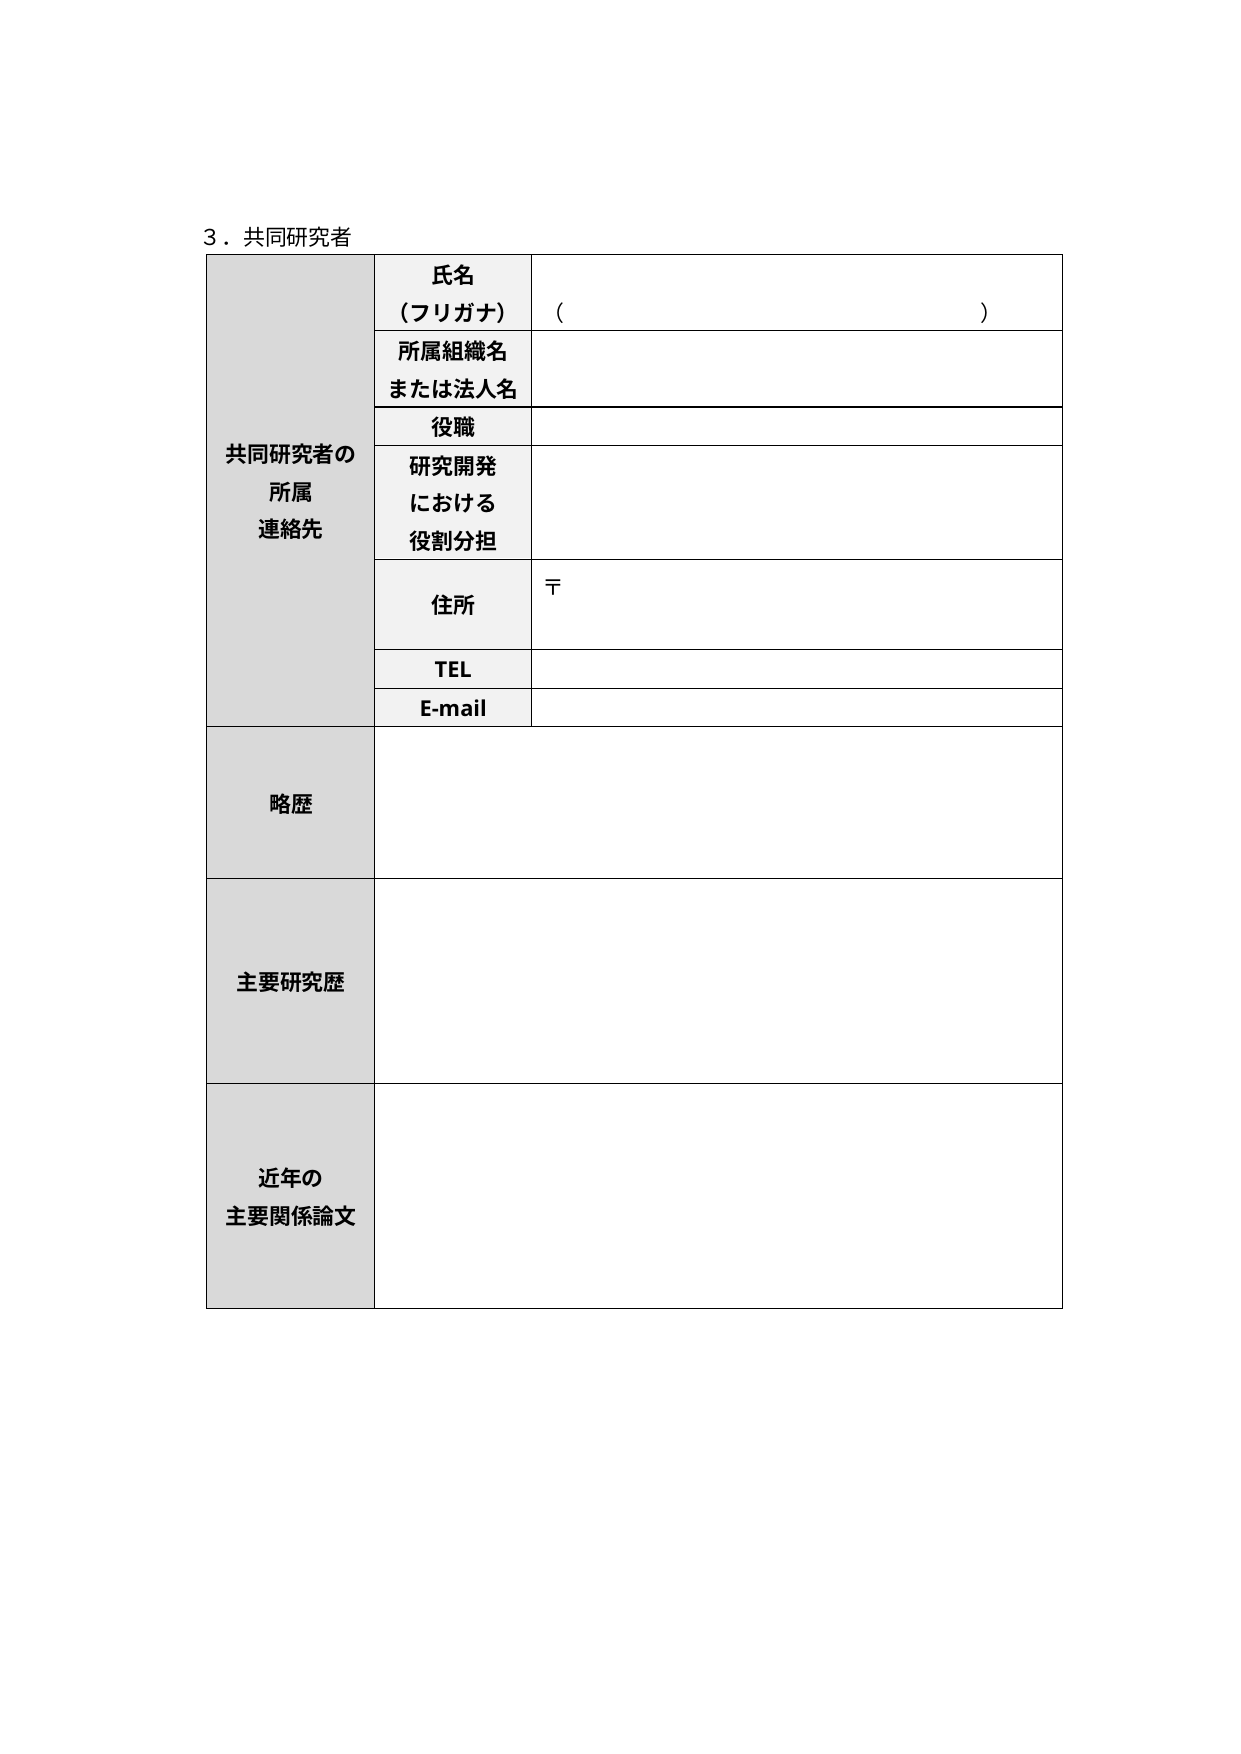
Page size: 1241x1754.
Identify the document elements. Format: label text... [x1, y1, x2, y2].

table_cell 所属組織名 または法人名 [375, 331, 531, 406]
table_cell 役職 [375, 408, 531, 445]
table_cell [375, 879, 1062, 1083]
table_cell [375, 727, 1062, 878]
table_cell 研究開発 における 役割分担 [375, 446, 531, 558]
table_cell [375, 1084, 1062, 1308]
table_cell 住所 [375, 560, 531, 649]
table_header （ ） [532, 255, 1062, 330]
table_cell [532, 408, 1062, 445]
table_cell [532, 650, 1062, 688]
table_cell 主要研究歴 [207, 879, 374, 1083]
table_header 共同研究者の 所属 連絡先 [207, 255, 374, 726]
table_cell 〒 [532, 560, 1062, 649]
table_cell [532, 446, 1062, 558]
table_cell E-mail [375, 689, 531, 726]
text ３．共同研究者 [177, 217, 1063, 254]
table_header 氏名 （フリガナ） [375, 255, 531, 330]
table_cell [532, 689, 1062, 726]
table_cell 略歴 [207, 727, 374, 878]
table_cell TEL [375, 650, 531, 688]
table_cell 近年の 主要関係論文 [207, 1084, 374, 1308]
table_cell [532, 331, 1062, 406]
